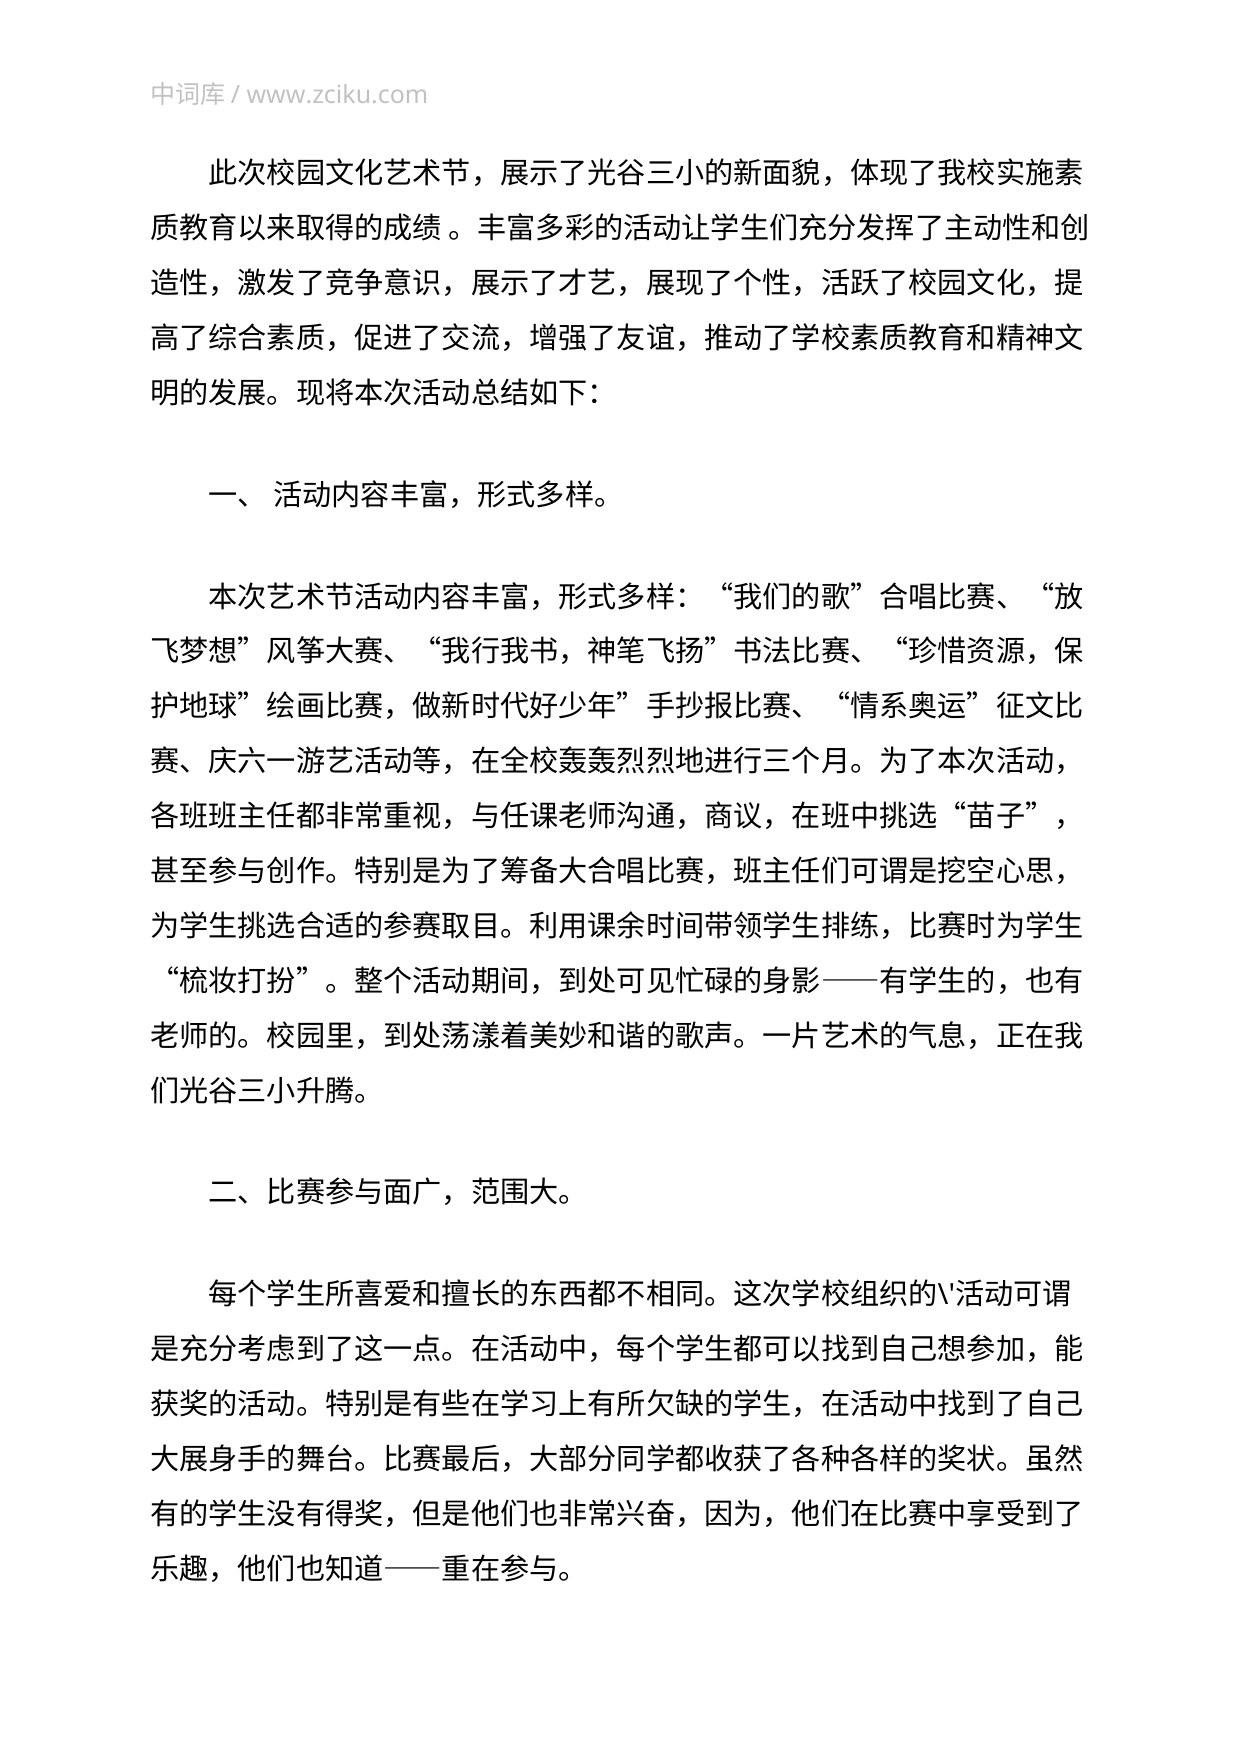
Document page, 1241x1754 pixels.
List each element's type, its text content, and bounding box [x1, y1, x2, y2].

text 此次校园文化艺术节，展示了光谷三小的新面貌，体现了我校实施素质教育以来取得的成绩 。丰富多彩的活动让学生们充分发挥了主动性和创造性，激发了竞争意识，展示了才艺，展现了个性，活跃了校园文化，提高了综合素质，促进了交流，增强了友谊，推动了学校素质教育和精神文明的发展。现将本次活动总结如下： [150, 150, 1090, 412]
text 二、比赛参与面广，范围大。 [150, 1169, 1090, 1211]
text 每个学生所喜爱和擅长的东西都不相同。这次学校组织的\'活动可谓是充分考虑到了这一点。在活动中，每个学生都可以找到自己想参加，能获奖的活动。特别是有些在学习上有所欠缺的学生，在活动中找到了自己大展身手的舞台。比赛最后，大部分同学都收获了各种各样的奖状。虽然有的学生没有得奖，但是他们也非常兴奋，因为，他们在比赛中享受到了乐趣，他们也知道——重在参与。 [150, 1271, 1090, 1588]
text 一、 活动内容丰富，形式多样。 [150, 471, 1090, 514]
text 本次艺术节活动内容丰富，形式多样：“我们的歌”合唱比赛、“放飞梦想”风筝大赛、“我行我书，神笔飞扬”书法比赛、“珍惜资源，保护地球”绘画比赛，做新时代好少年”手抄报比赛、“情系奥运”征文比赛、庆六一游艺活动等，在全校轰轰烈烈地进行三个月。为了本次活动，各班班主任都非常重视，与任课老师沟通，商议，在班中挑选“苗子”，甚至参与创作。特别是为了筹备大合唱比赛，班主任们可谓是挖空心思，为学生挑选合适的参赛取目。利用课余时间带领学生排练，比赛时为学生“梳妆打扮”。整个活动期间，到处可见忙碌的身影——有学生的，也有老师的。校园里，到处荡漾着美妙和谐的歌声。一片艺术的气息，正在我们光谷三小升腾。 [150, 573, 1090, 1109]
